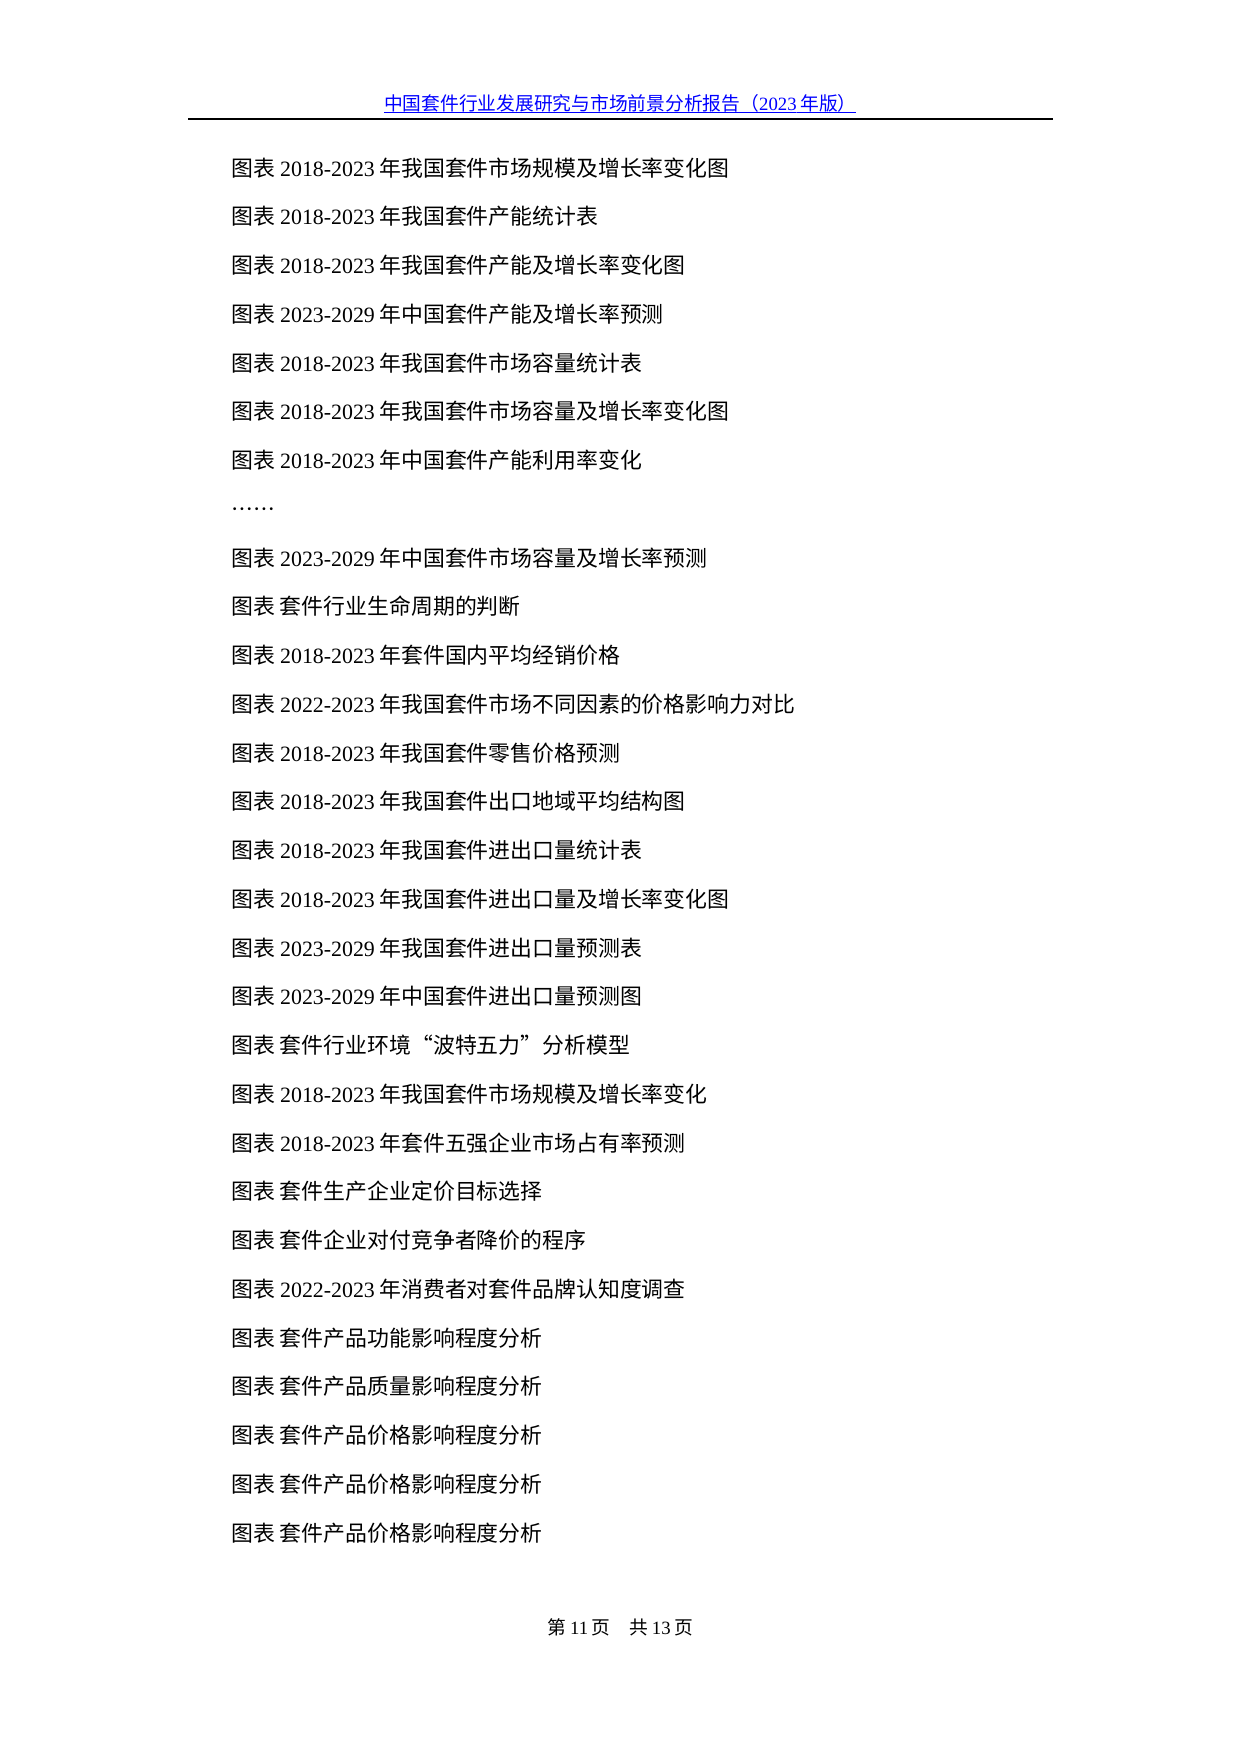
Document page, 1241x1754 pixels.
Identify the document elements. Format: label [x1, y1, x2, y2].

text [187, 150, 1053, 1548]
